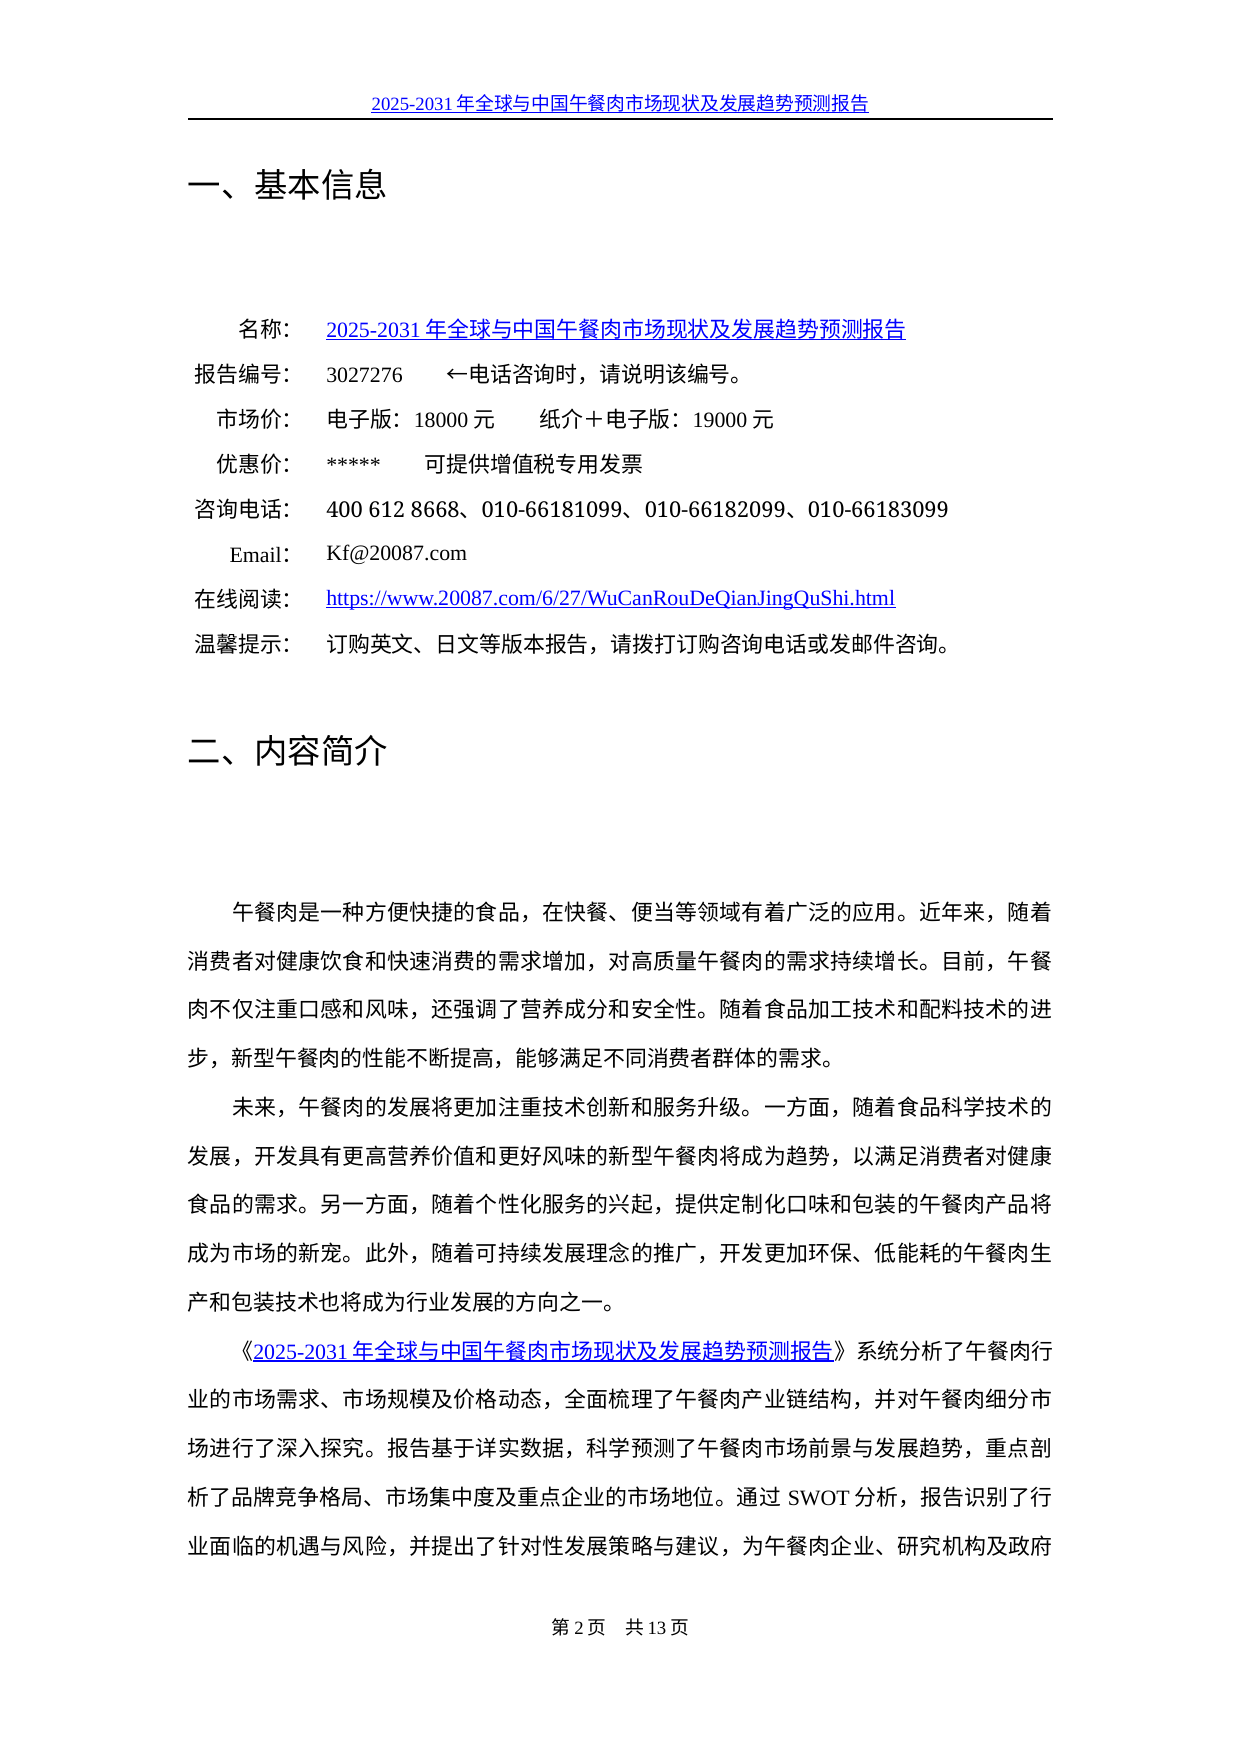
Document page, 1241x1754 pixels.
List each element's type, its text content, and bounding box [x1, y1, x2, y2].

table_header 名称： [167, 312, 315, 357]
table_cell 400 612 8668、010-66181099、010-66182099、010-66183099 [315, 492, 1073, 537]
table_cell 优惠价： [167, 447, 315, 492]
table_cell Kf@20087.com [315, 537, 1073, 582]
table_header 2025-2031年全球与中国午餐肉市场现状及发展趋势预测报告 [315, 312, 1073, 357]
table_cell 咨询电话： [167, 492, 315, 537]
title 二、内容简介 [187, 717, 1053, 782]
table_cell 报告编号： [167, 357, 315, 402]
table_cell 温馨提示： [167, 627, 315, 672]
table_cell 电子版：18000 元 纸介＋电子版：19000 元 [315, 402, 1073, 447]
table_cell 在线阅读： [167, 582, 315, 627]
table_cell 3027276 ←电话咨询时，请说明该编号。 [315, 357, 1073, 402]
table_cell ***** 可提供增值税专用发票 [315, 447, 1073, 492]
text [187, 894, 1053, 1561]
table_cell Email： [167, 537, 315, 582]
title 一、基本信息 [187, 150, 1053, 215]
table_cell 订购英文、日文等版本报告，请拨打订购咨询电话或发邮件咨询。 [315, 627, 1073, 672]
table_cell 市场价： [167, 402, 315, 447]
table_cell [315, 582, 1073, 627]
